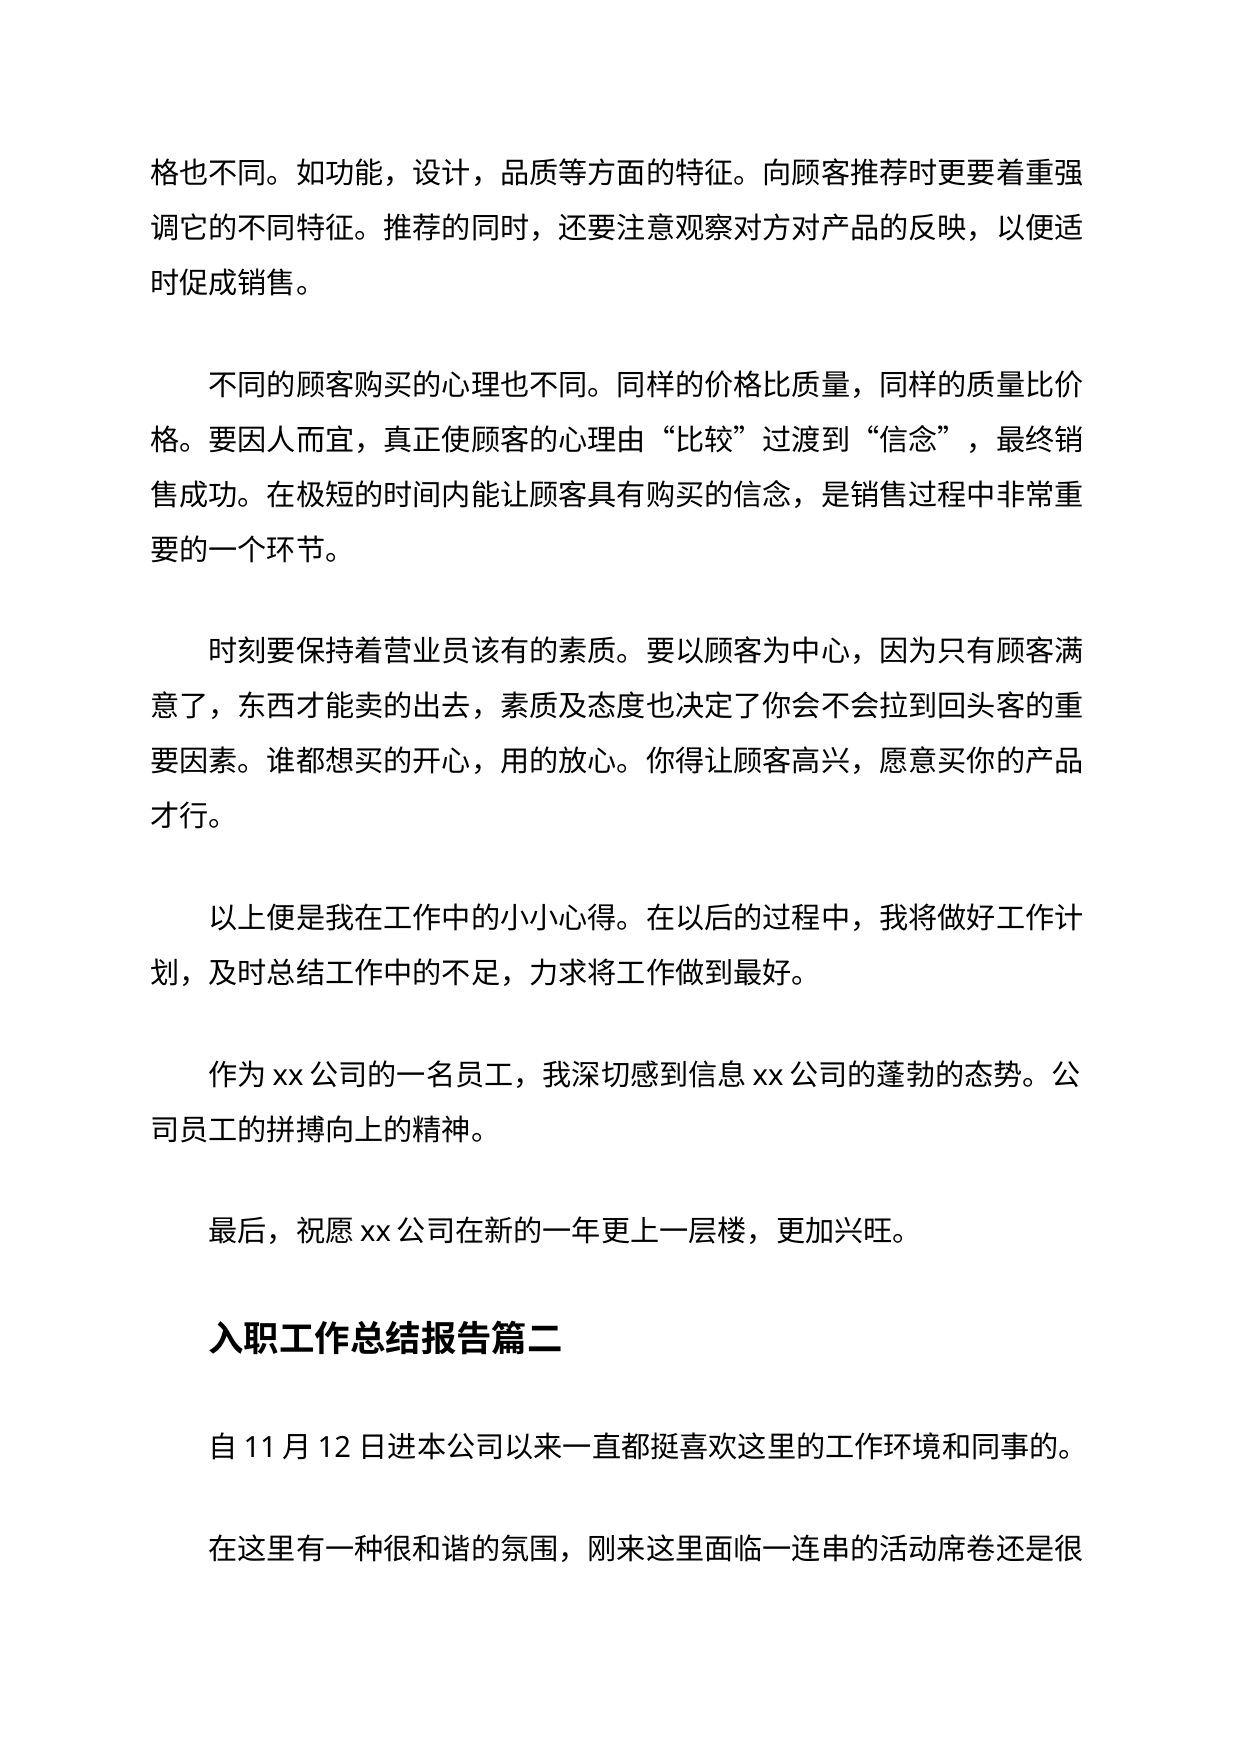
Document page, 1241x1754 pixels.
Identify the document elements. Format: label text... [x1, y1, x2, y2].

text 时刻要保持着营业员该有的素质。要以顾客为中心，因为只有顾客满意了，东西才能卖的出去，素质及态度也决定了你会不会拉到回头客的重要因素。谁都想买的开心，用的放心。你得让顾客高兴，愿意买你的产品才行。 [150, 628, 1090, 835]
text 入职工作总结报告篇二 [150, 1310, 1090, 1361]
text 以上便是我在工作中的小小心得。在以后的过程中，我将做好工作计划，及时总结工作中的不足，力求将工作做到最好。 [150, 894, 1090, 992]
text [150, 150, 1090, 302]
text 最后，祝愿xx公司在新的一年更上一层楼，更加兴旺。 [150, 1208, 1090, 1250]
text 作为xx公司的一名员工，我深切感到信息xx公司的蓬勃的态势。公司员工的拼搏向上的精神。 [150, 1051, 1090, 1148]
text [150, 1525, 1090, 1568]
text 不同的顾客购买的心理也不同。同样的价格比质量，同样的质量比价格。要因人而宜，真正使顾客的心理由“比较”过渡到“信念”，最终销售成功。在极短的时间内能让顾客具有购买的信念，是销售过程中非常重要的一个环节。 [150, 362, 1090, 568]
text 自11月12 日进本公司以来一直都挺喜欢这里的工作环境和同事的。 [150, 1423, 1090, 1466]
